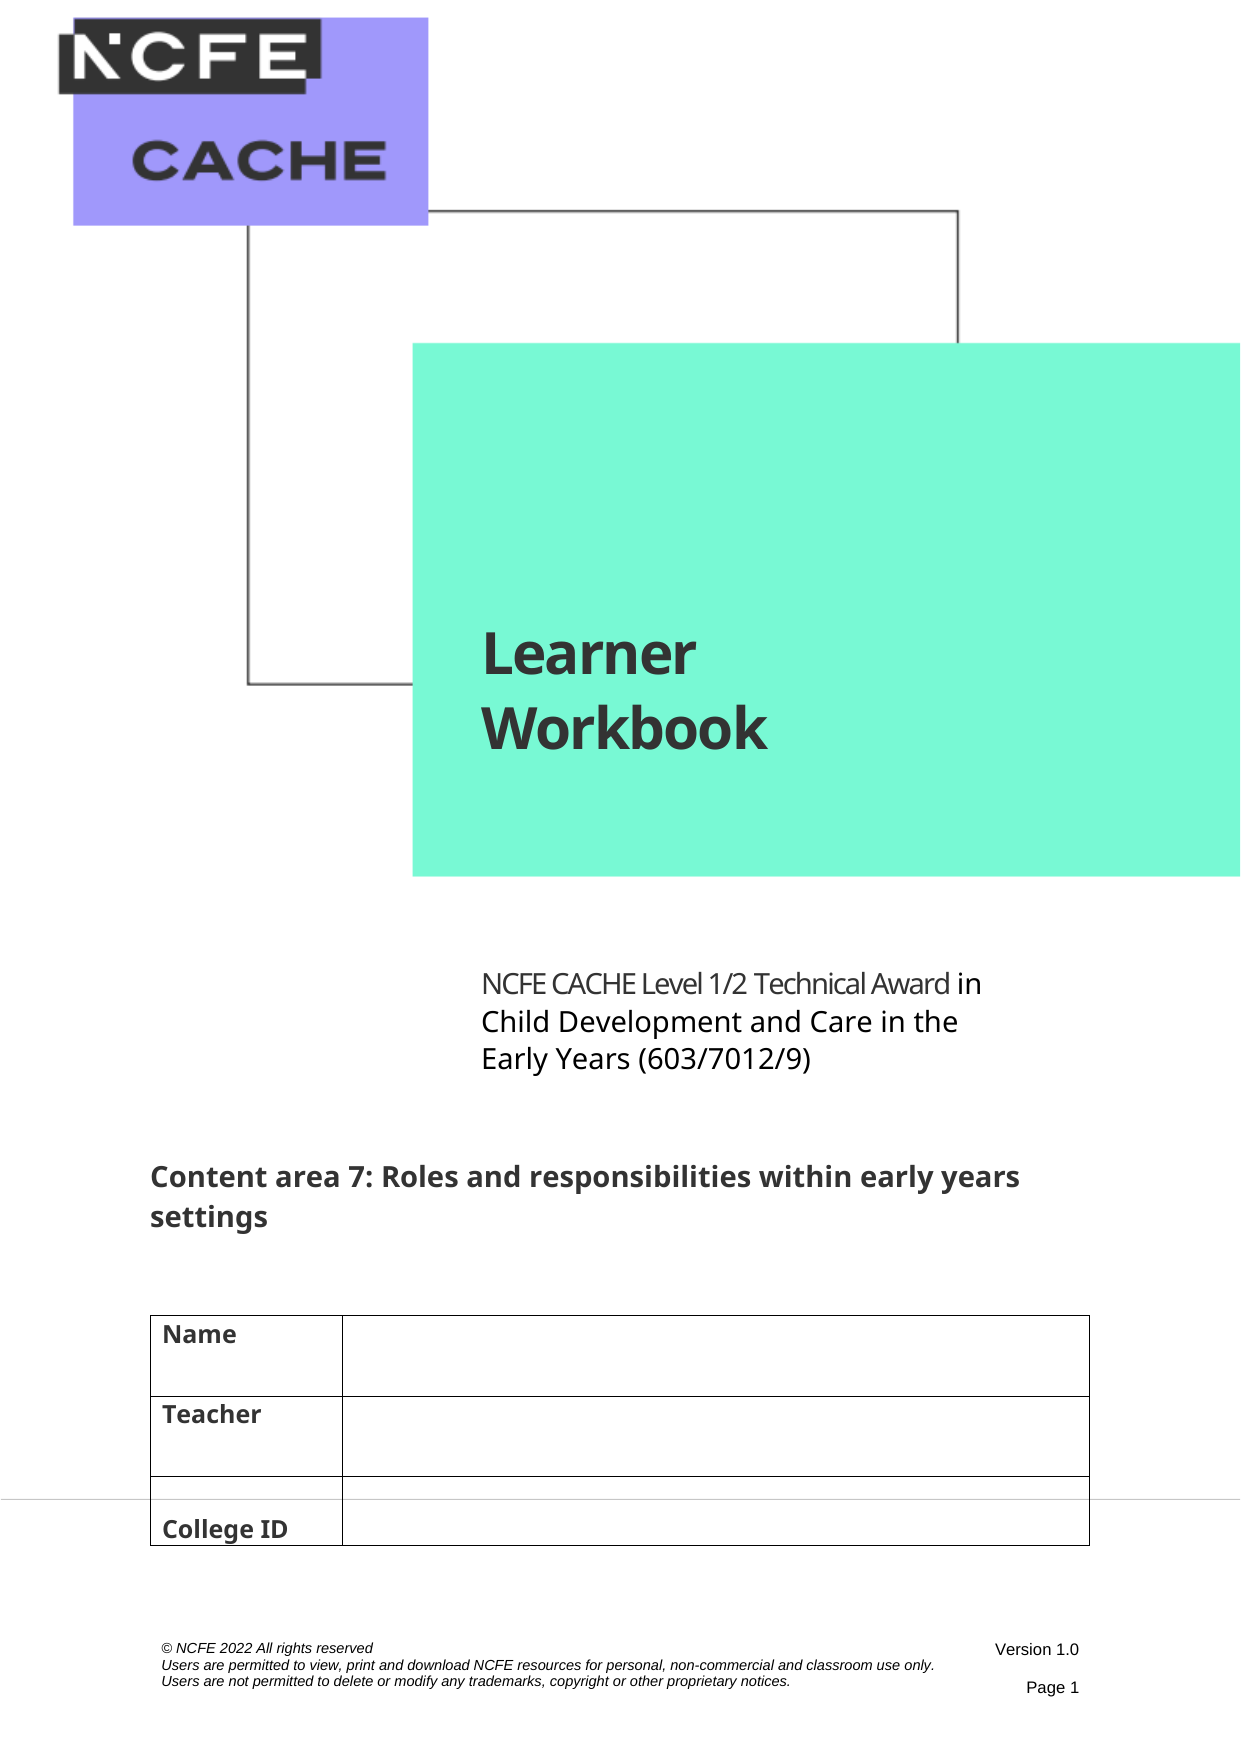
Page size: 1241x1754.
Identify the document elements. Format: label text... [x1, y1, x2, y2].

table_header Name [151, 1316, 342, 1396]
table_header [343, 1316, 1089, 1396]
table_cell [343, 1397, 1089, 1476]
text Content area 7: Roles and responsibilities within early years settings [150, 1157, 1090, 1236]
table_cell College ID [151, 1477, 342, 1545]
text NCFE CACHE Level 1/2 Technical Award in Child Development and Care in the Early Years (603/7012/9) [481, 965, 1031, 1077]
table_cell [343, 1477, 1089, 1545]
text Learner Workbook [481, 615, 942, 765]
table_cell Teacher [151, 1397, 342, 1476]
